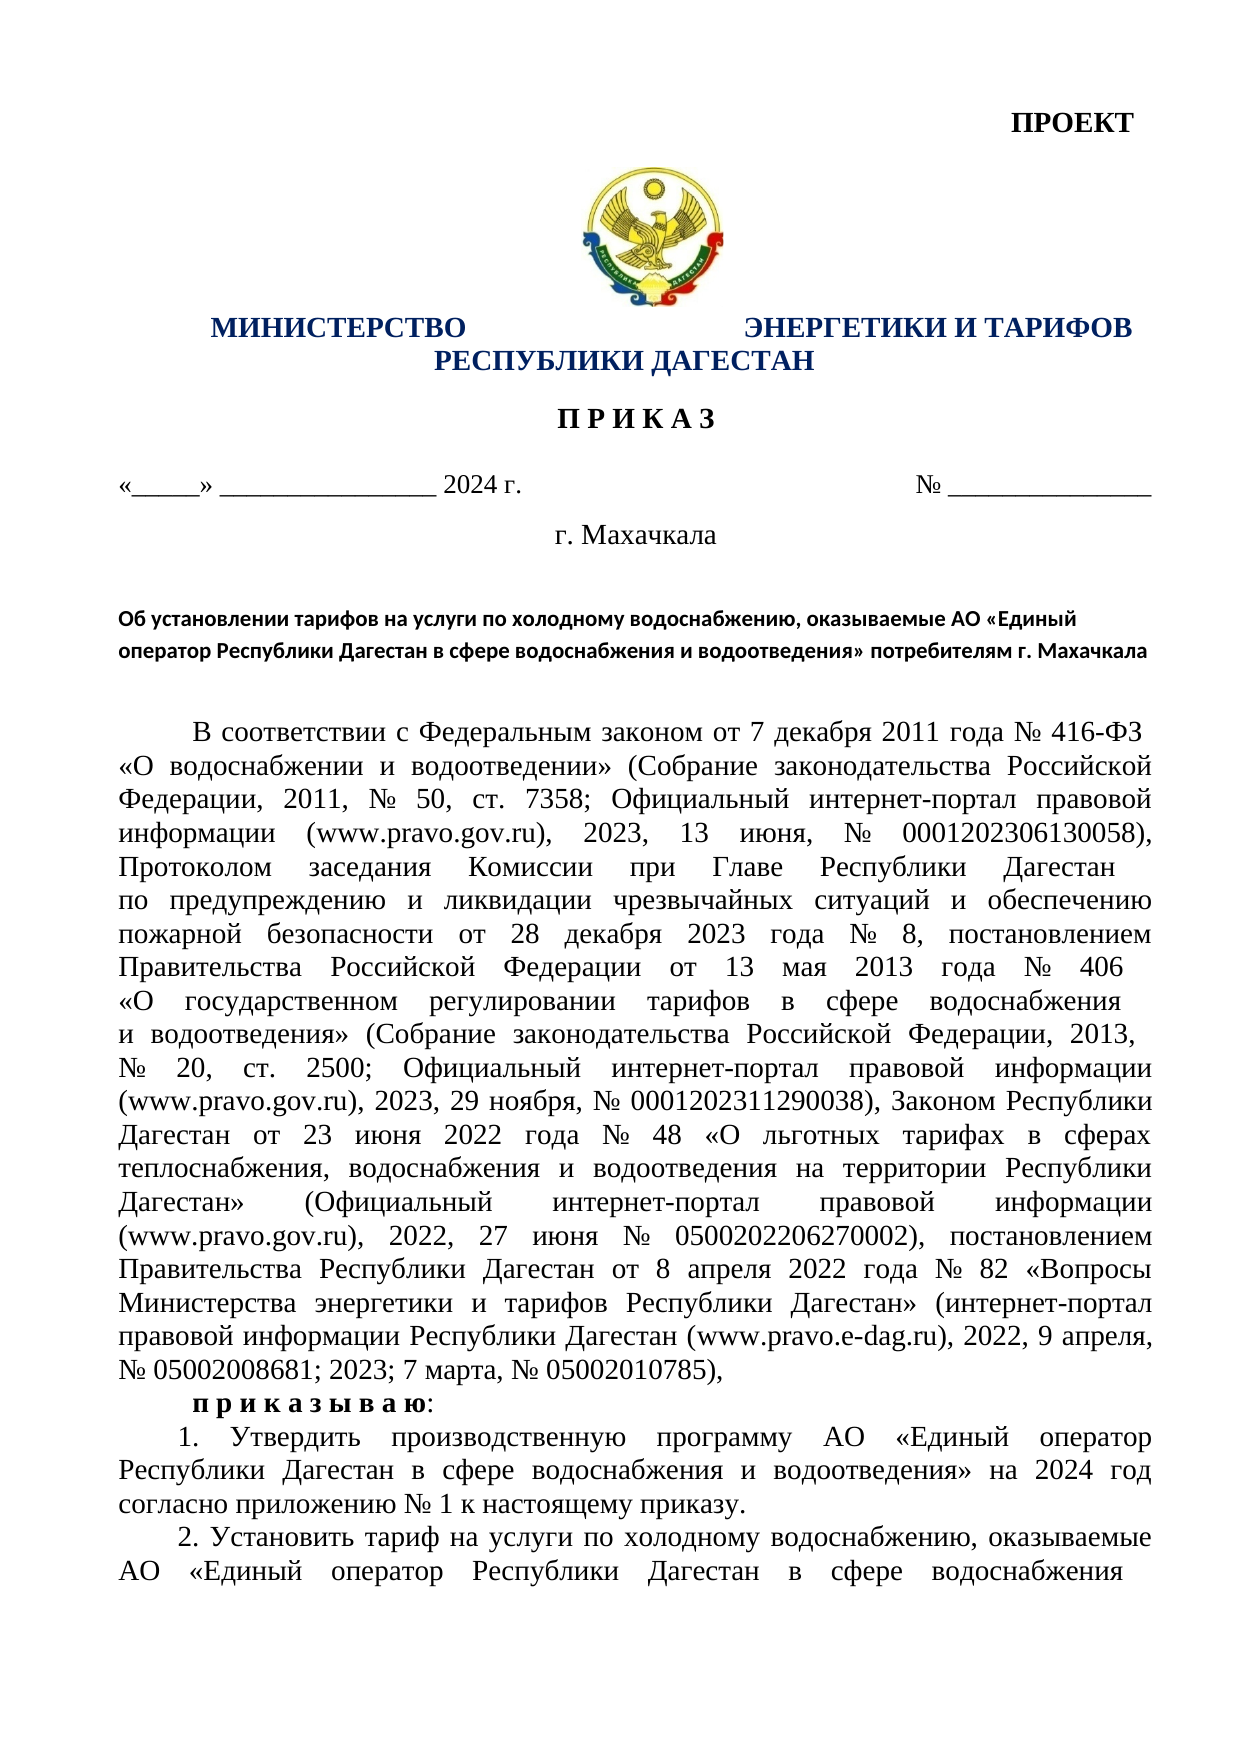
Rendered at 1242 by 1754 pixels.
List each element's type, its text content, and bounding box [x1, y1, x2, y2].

text «_____» ________________ 2024 г. № _______________ [118, 468, 1153, 499]
text 1. Утвердить производственную программу АО «Единый оператор Республики Дагестан в сфере водоснабжения и водоотведения» на 2024 год согласно приложению № 1 к настоящему приказу. [118, 1419, 1153, 1519]
text п р и к а з ы в а ю: [118, 1385, 1153, 1419]
table_header ПРОЕКТ МИНИСТЕРСТВО ЭНЕРГЕТИКИ И ТАРИФОВ РЕСПУБЛИКИ ДАГЕСТАН [103, 106, 1145, 401]
picture [579, 167, 724, 306]
text П Р И К А З [118, 401, 1153, 434]
text г. Махачкала [118, 517, 1153, 551]
text В соответствии с Федеральным законом от 7 декабря 2011 года № 416-ФЗ «О водоснабжении и водоотведении» (Собрание законодательства Российской Федерации, 2011, № 50, ст. 7358; Официальный интернет-портал правовой информации (www.pravo.gov.ru), 2023, 13 июня, № 0001202306130058), Протоколом заседания Комиссии при Главе Республики Дагестан по предупреждению и ликвидации чрезвычайных ситуаций и обеспечению пожарной безопасности от 28 декабря 2023 года № 8, постановлением Правительства Российской Федерации от 13 мая 2013 года № 406 «О государственном регулировании тарифов в сфере водоснабжения и водоотведения» (Собрание законодательства Российской Федерации, 2013, № 20, ст. 2500; Официальный интернет-портал правовой информации (www.pravo.gov.ru), 2023, 29 ноября, № 0001202311290038), Законом Республики Дагестан от 23 июня 2022 года № 48 «О льготных тарифах в сферах теплоснабжения, водоснабжения и водоотведения на территории Республики Дагестан» (Официальный интернет-портал правовой информации (www.pravo.gov.ru), 2022, 27 июня № 0500202206270002), постановлением Правительства Республики Дагестан от 8 апреля 2022 года № 82 «Вопросы Министерства энергетики и тарифов Республики Дагестан» (интернет-портал правовой информации Республики Дагестан (www.pravo.e-dag.ru), 2022, 9 апреля, № 05002008681; 2023; 7 марта, № 05002010785), [118, 714, 1153, 1385]
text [118, 1519, 1153, 1587]
